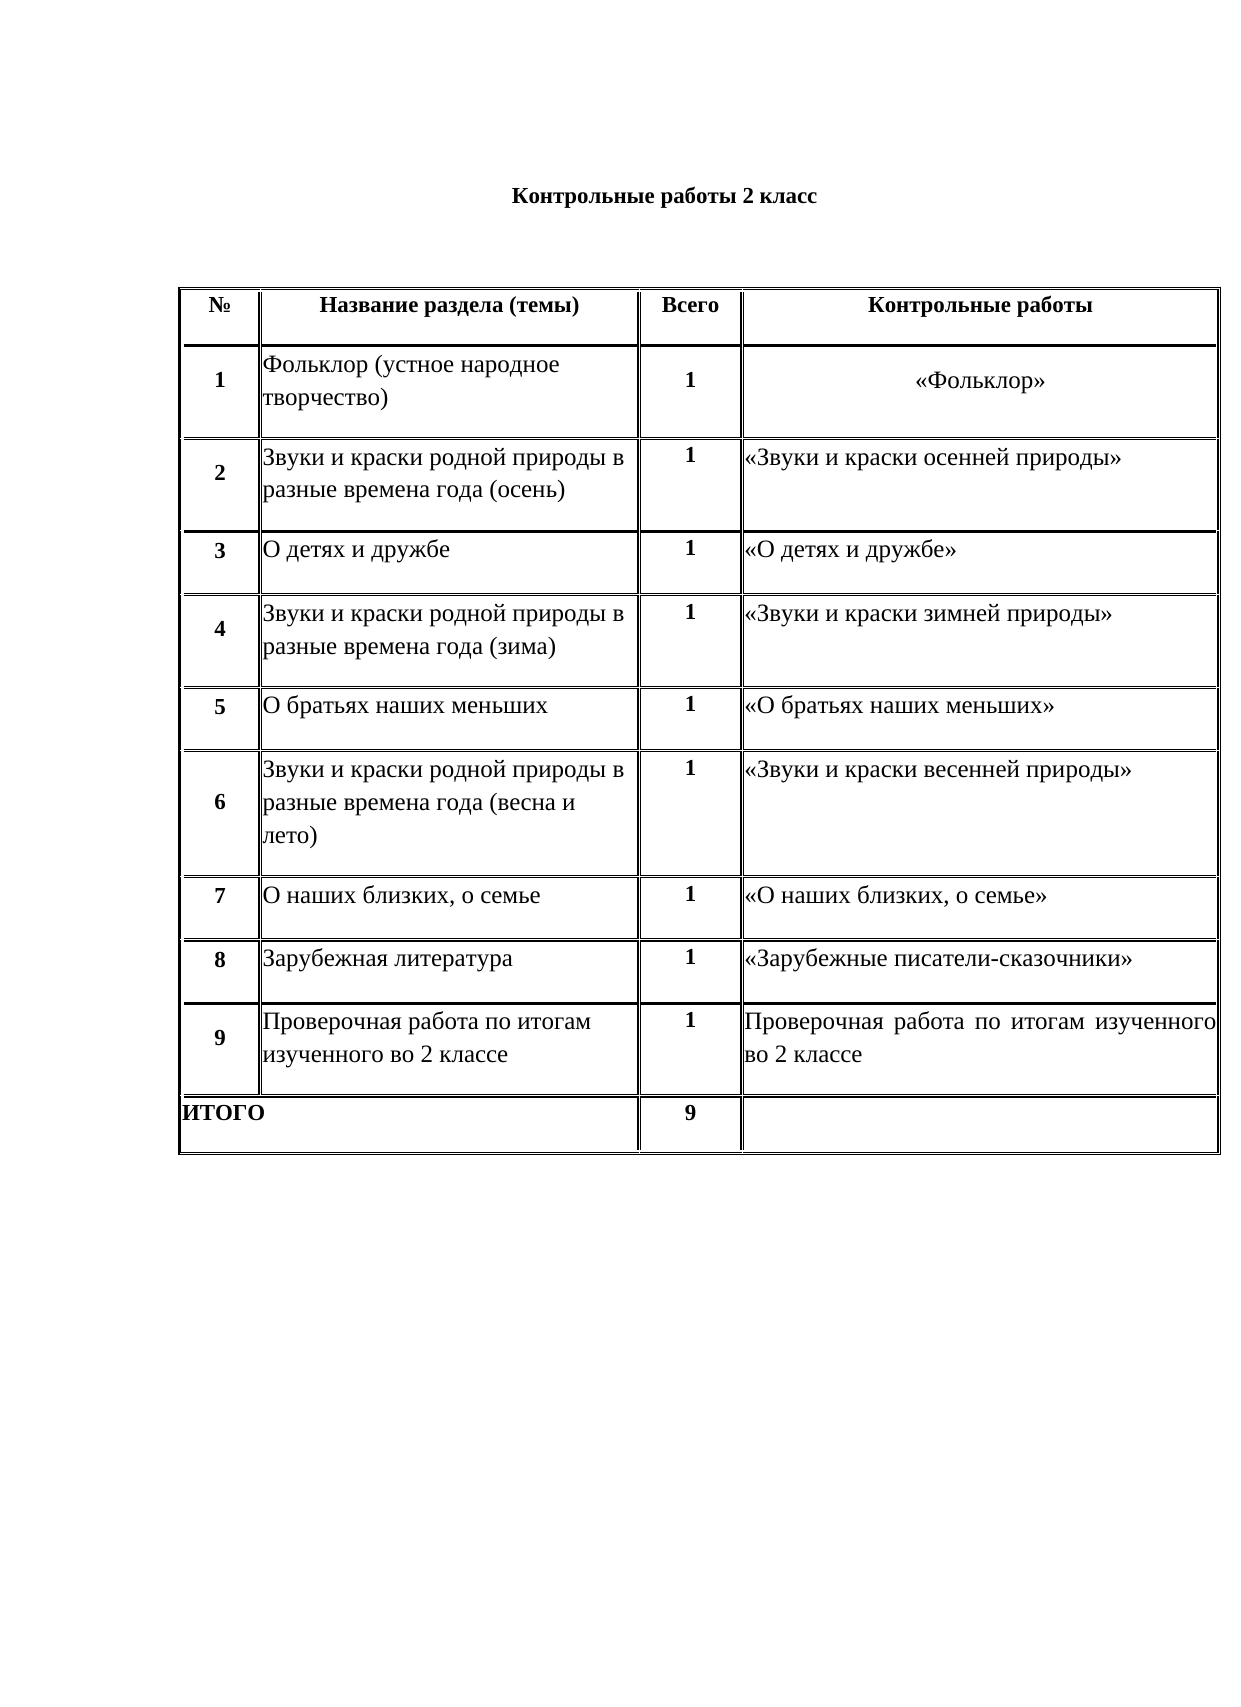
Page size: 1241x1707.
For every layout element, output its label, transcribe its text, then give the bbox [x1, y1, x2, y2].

table_cell 1 [641, 440, 740, 529]
table_cell 7 [181, 875, 259, 938]
table_cell «Звуки и краски весенней природы» [744, 749, 1218, 875]
table_header Всего [639, 290, 742, 344]
table_header Контрольные работы [742, 290, 1217, 344]
table_cell 6 [181, 749, 259, 875]
table_cell 1 [641, 533, 740, 593]
table_cell Звуки и краски родной природы в разные времена года (зима) [262, 596, 637, 686]
table_header Название раздела (темы) [260, 290, 639, 344]
table_cell 5 [181, 686, 259, 749]
table_cell 1 [641, 942, 740, 1002]
table_cell 1 [641, 596, 740, 686]
table_cell О детях и дружбе [262, 533, 637, 593]
table_header № [181, 290, 260, 344]
table_cell «Фольклор» [744, 344, 1217, 437]
table_cell «О братьях наших меньших» [744, 686, 1218, 749]
table_cell О братьях наших меньших [262, 689, 637, 749]
table_cell Проверочная работа по итогам изученного во 2 классе [262, 1005, 637, 1094]
table_cell «Зарубежные писатели-сказочники» [742, 938, 1219, 1002]
table_cell 2 [181, 437, 259, 529]
table_cell 8 [180, 938, 260, 1002]
table_cell «Звуки и краски осенней природы» [744, 437, 1218, 529]
table_cell 1 [641, 752, 740, 875]
table_cell 3 [180, 530, 258, 593]
table_cell Звуки и краски родной природы в разные времена года (осень) [262, 440, 637, 529]
table_cell 1 [641, 878, 740, 938]
text Контрольные работы 2 класс [177, 182, 1152, 209]
table_cell [742, 1094, 1219, 1152]
table_cell 9 [639, 1097, 742, 1152]
table_cell Звуки и краски родной природы в разные времена года (весна и лето) [262, 752, 637, 875]
table_cell ИТОГО [180, 1094, 639, 1152]
table_cell «Звуки и краски зимней природы» [744, 593, 1218, 686]
table_cell 1 [641, 689, 740, 749]
table_cell Фольклор (устное народное творчество) [262, 347, 637, 437]
table_cell «О детях и дружбе» [744, 530, 1219, 593]
table_cell 1 [641, 1005, 740, 1094]
table_cell 1 [641, 347, 740, 437]
table_cell Проверочная работа по итогам изученного во 2 классе [744, 1002, 1217, 1094]
table_cell «О наших близких, о семье» [744, 875, 1218, 938]
table_cell 1 [181, 344, 258, 437]
table_cell 9 [181, 1002, 258, 1094]
table_cell О наших близких, о семье [262, 878, 637, 938]
table_cell 4 [181, 593, 259, 686]
table_cell Зарубежная литература [262, 942, 637, 1002]
